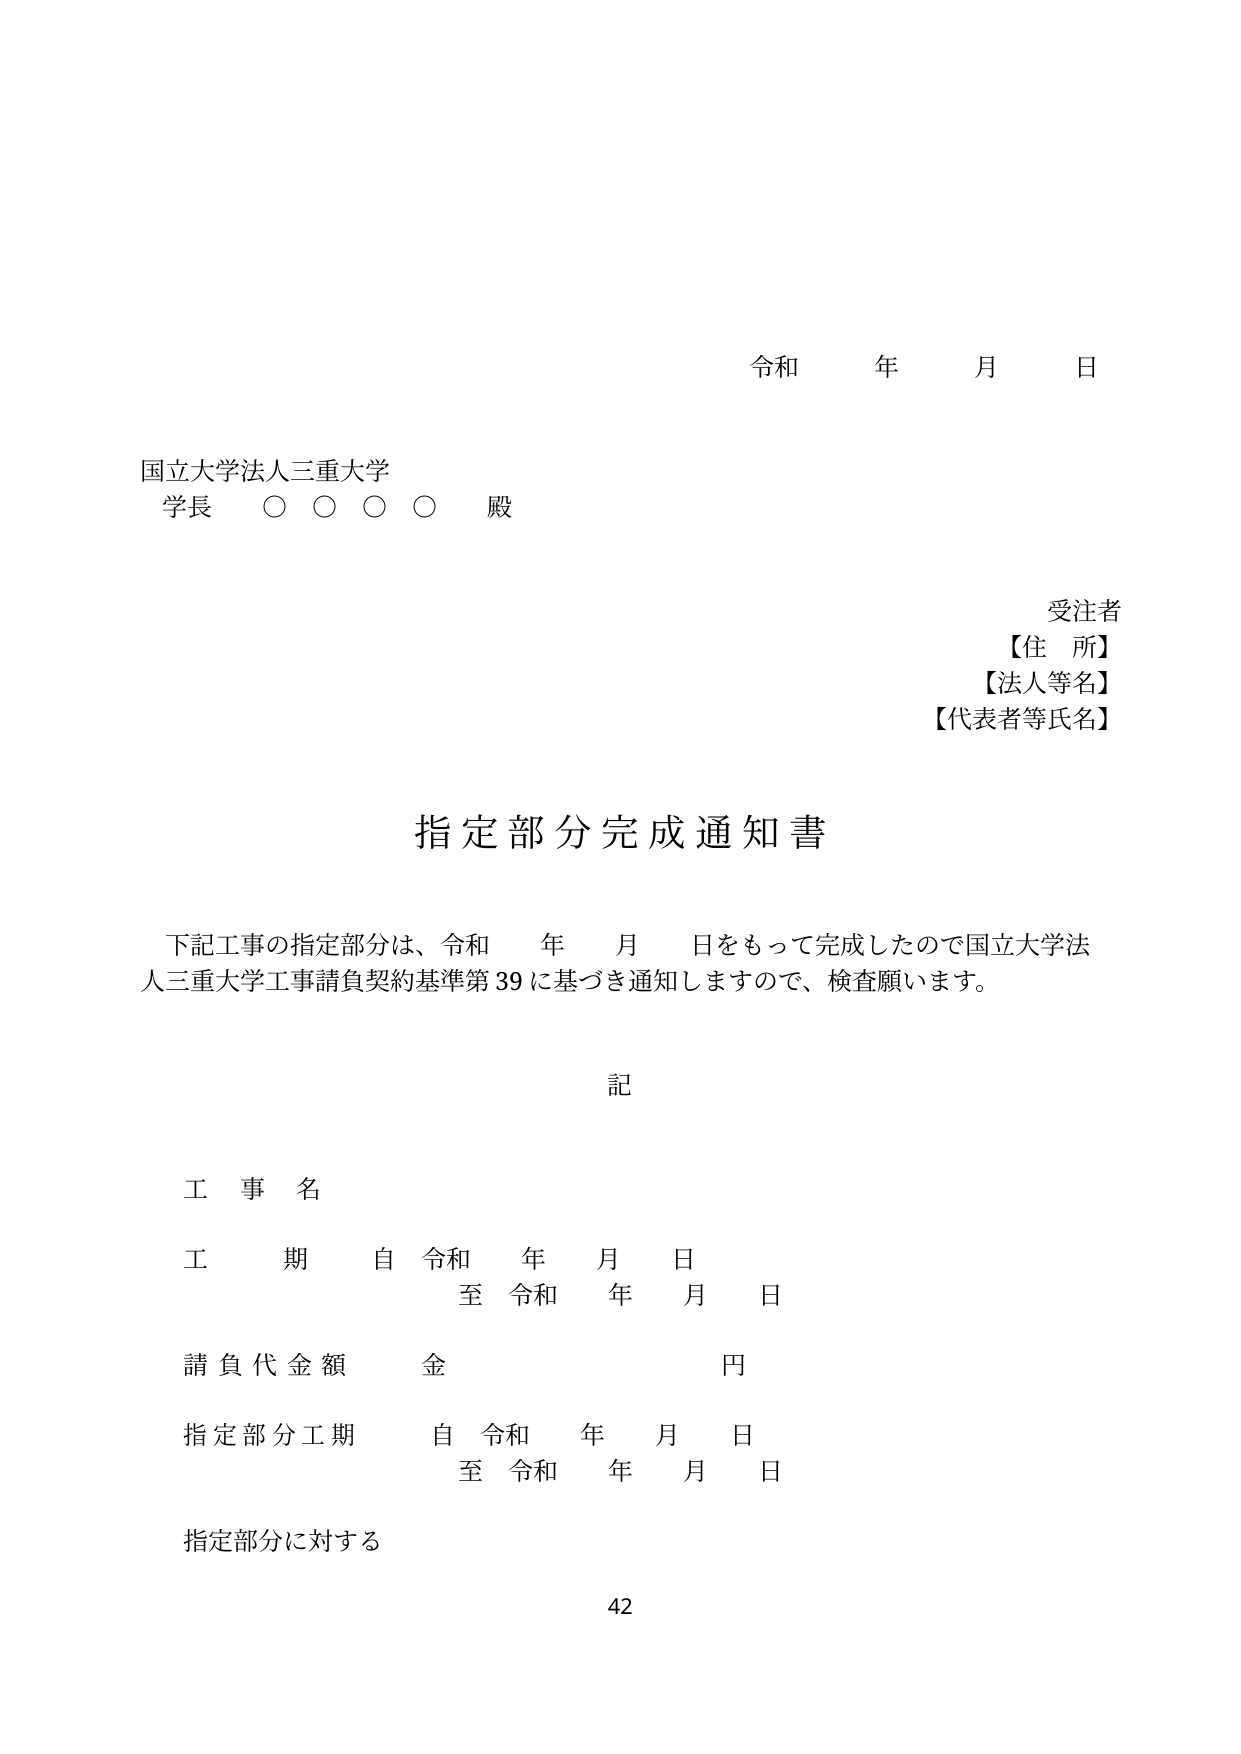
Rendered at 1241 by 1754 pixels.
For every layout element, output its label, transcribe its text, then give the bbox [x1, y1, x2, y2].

text 下記工事の指定部分は、令和 年 月 日をもって完成したので国立大学法人三重大学工事請負契約基準第39に基づき通知しますので、検査願います。 [140, 925, 1092, 997]
text 【代表者等氏名】 [118, 699, 1122, 735]
text 工期 自 令和 年 月 日 [184, 1239, 1122, 1276]
text 指定部分完成通知書 [118, 803, 1122, 857]
text 学長 ○ ○ ○ ○ 殿 [162, 487, 1122, 523]
text 工事名 [184, 1169, 1122, 1206]
text 受注者 [118, 592, 1122, 627]
text 国立大学法人三重大学 [140, 452, 1099, 487]
text 記 [118, 1066, 1122, 1101]
text 指定部分に対する [184, 1521, 1122, 1557]
text 指定部分工期 自 令和 年 月 日 [184, 1416, 1122, 1451]
text 【住所】 [118, 627, 1122, 663]
text 至 令和 年 月 日 [184, 1276, 1122, 1311]
text 令和 年 月 日 [118, 347, 1099, 383]
text 至 令和 年 月 日 [184, 1451, 1122, 1487]
text 請負代金額 金 円 [184, 1346, 1122, 1381]
text 【法人等名】 [118, 663, 1122, 699]
